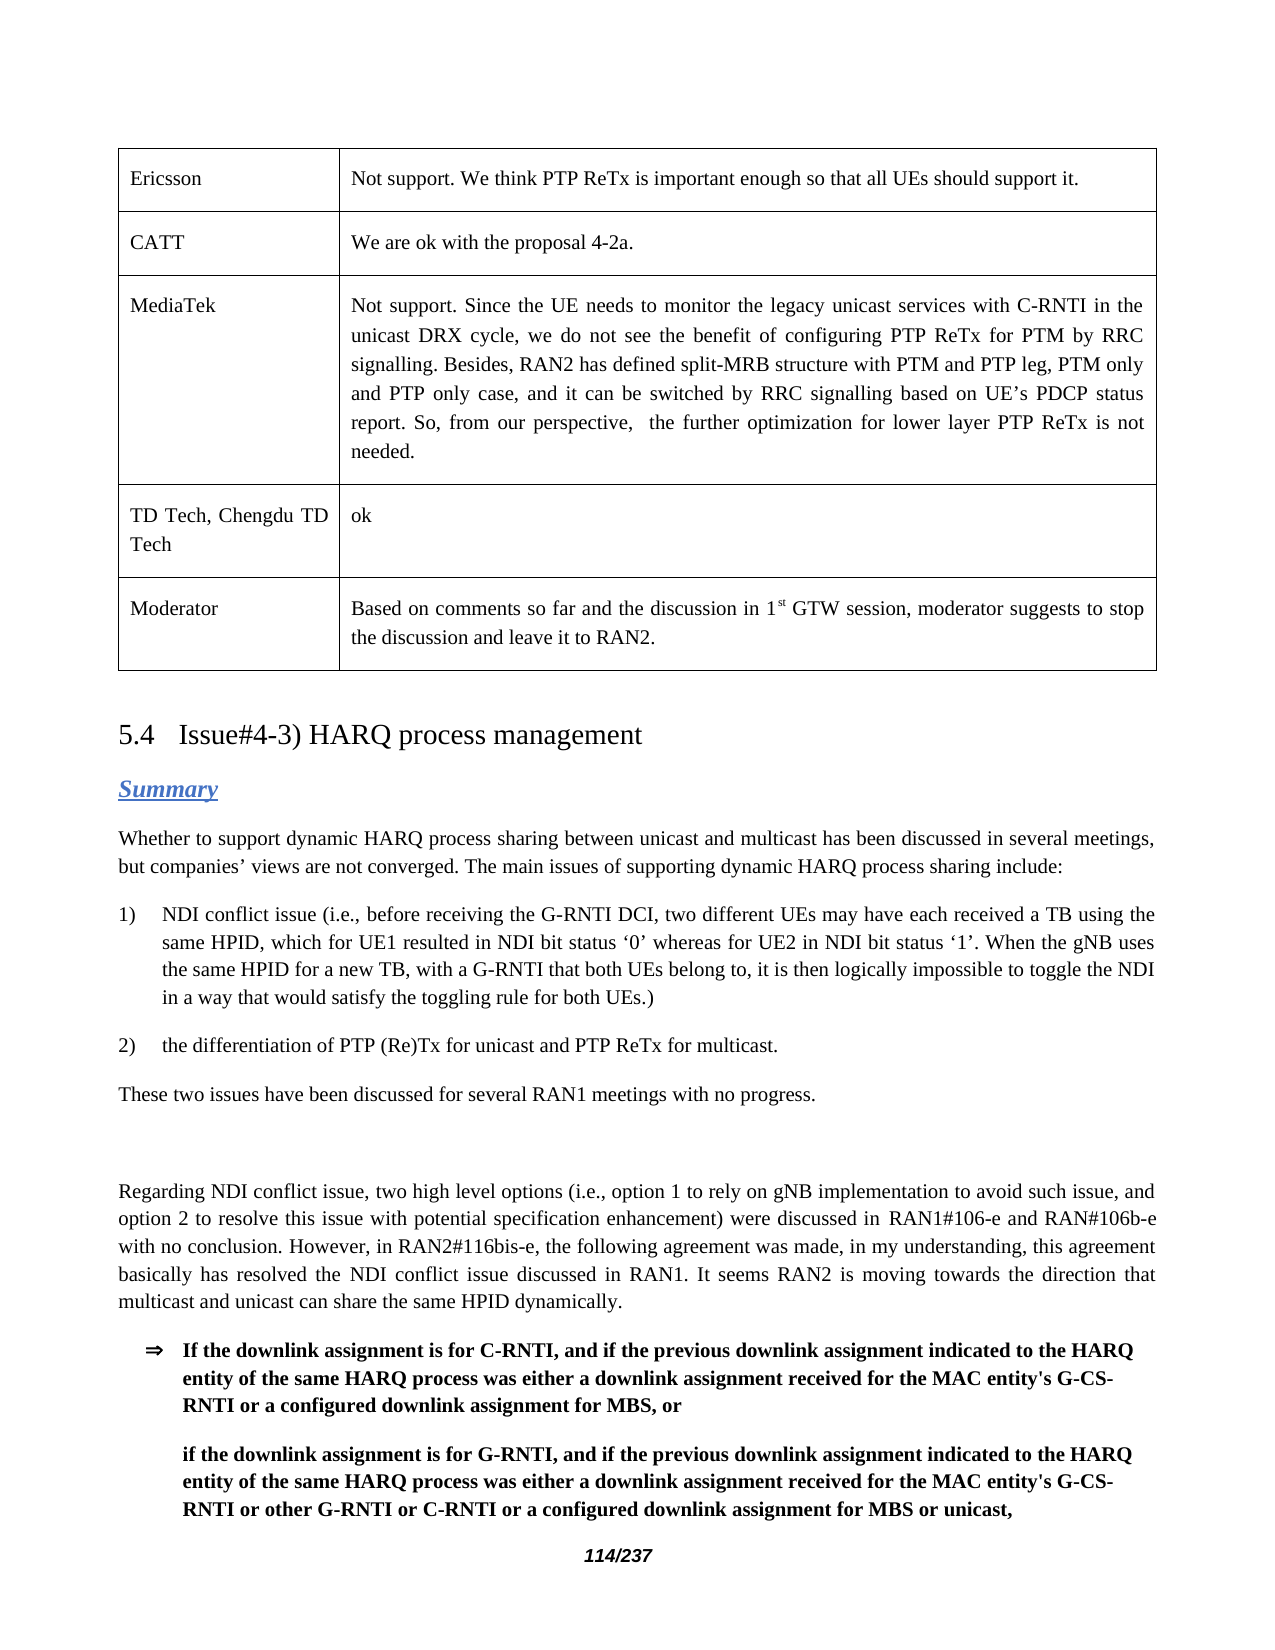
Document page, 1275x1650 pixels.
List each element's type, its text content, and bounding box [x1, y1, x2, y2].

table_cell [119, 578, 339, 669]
text Whether to support dynamic HARQ process sharing between unicast and multicast has been discussed in several meetings, but companies’ views are not converged. The main issues of supporting dynamic HARQ process sharing include: [118, 826, 1157, 878]
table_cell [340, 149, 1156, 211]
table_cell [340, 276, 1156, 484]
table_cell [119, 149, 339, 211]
text If the downlink assignment is for C-RNTI, and if the previous downlink assignment indicated to the HARQ entity of the same HARQ process was either a downlink assignment received for the MAC entity's G-CS-RNTI or a configured downlink assignment for MBS, or [145, 1337, 1157, 1417]
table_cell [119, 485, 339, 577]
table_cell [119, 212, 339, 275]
text Regarding NDI conflict issue, two high level options (i.e., option 1 to rely on gNB implementation to avoid such issue, and option 2 to resolve this issue with potential specification enhancement) were discussed in RAN1#106-e and RAN#106b-e with no conclusion. However, in RAN2#116bis-e, the following agreement was made, in my understanding, this agreement basically has resolved the NDI conflict issue discussed in RAN1. It seems RAN2 is moving towards the direction that multicast and unicast can share the same HPID dynamically. [118, 1179, 1157, 1313]
subtitle Issue#4-3) HARQ process management [118, 717, 1157, 751]
list if the downlink assignment is for G-RNTI, and if the previous downlink assignment indicated to the HARQ entity of the same HARQ process was either a downlink assignment received for the MAC entity's G-CS-RNTI or other G-RNTI or C-RNTI or a configured downlink assignment for MBS or unicast, [182, 1441, 1157, 1521]
list the differentiation of PTP (Re)Tx for unicast and PTP ReTx for multicast. [118, 1033, 1157, 1057]
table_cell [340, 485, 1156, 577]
text These two issues have been discussed for several RAN1 meetings with no progress. [118, 1082, 1157, 1106]
list NDI conflict issue (i.e., before receiving the G-RNTI DCI, two different UEs may have each received a TB using the same HPID, which for UE1 resulted in NDI bit status ‘0’ whereas for UE2 in NDI bit status ‘1’. When the gNB uses the same HPID for a new TB, with a G-RNTI that both UEs belong to, it is then logically impossible to toggle the NDI in a way that would satisfy the toggling rule for both UEs.) [118, 902, 1157, 1009]
subtitle Summary [118, 774, 1157, 803]
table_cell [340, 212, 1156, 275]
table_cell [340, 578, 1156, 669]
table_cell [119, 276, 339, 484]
